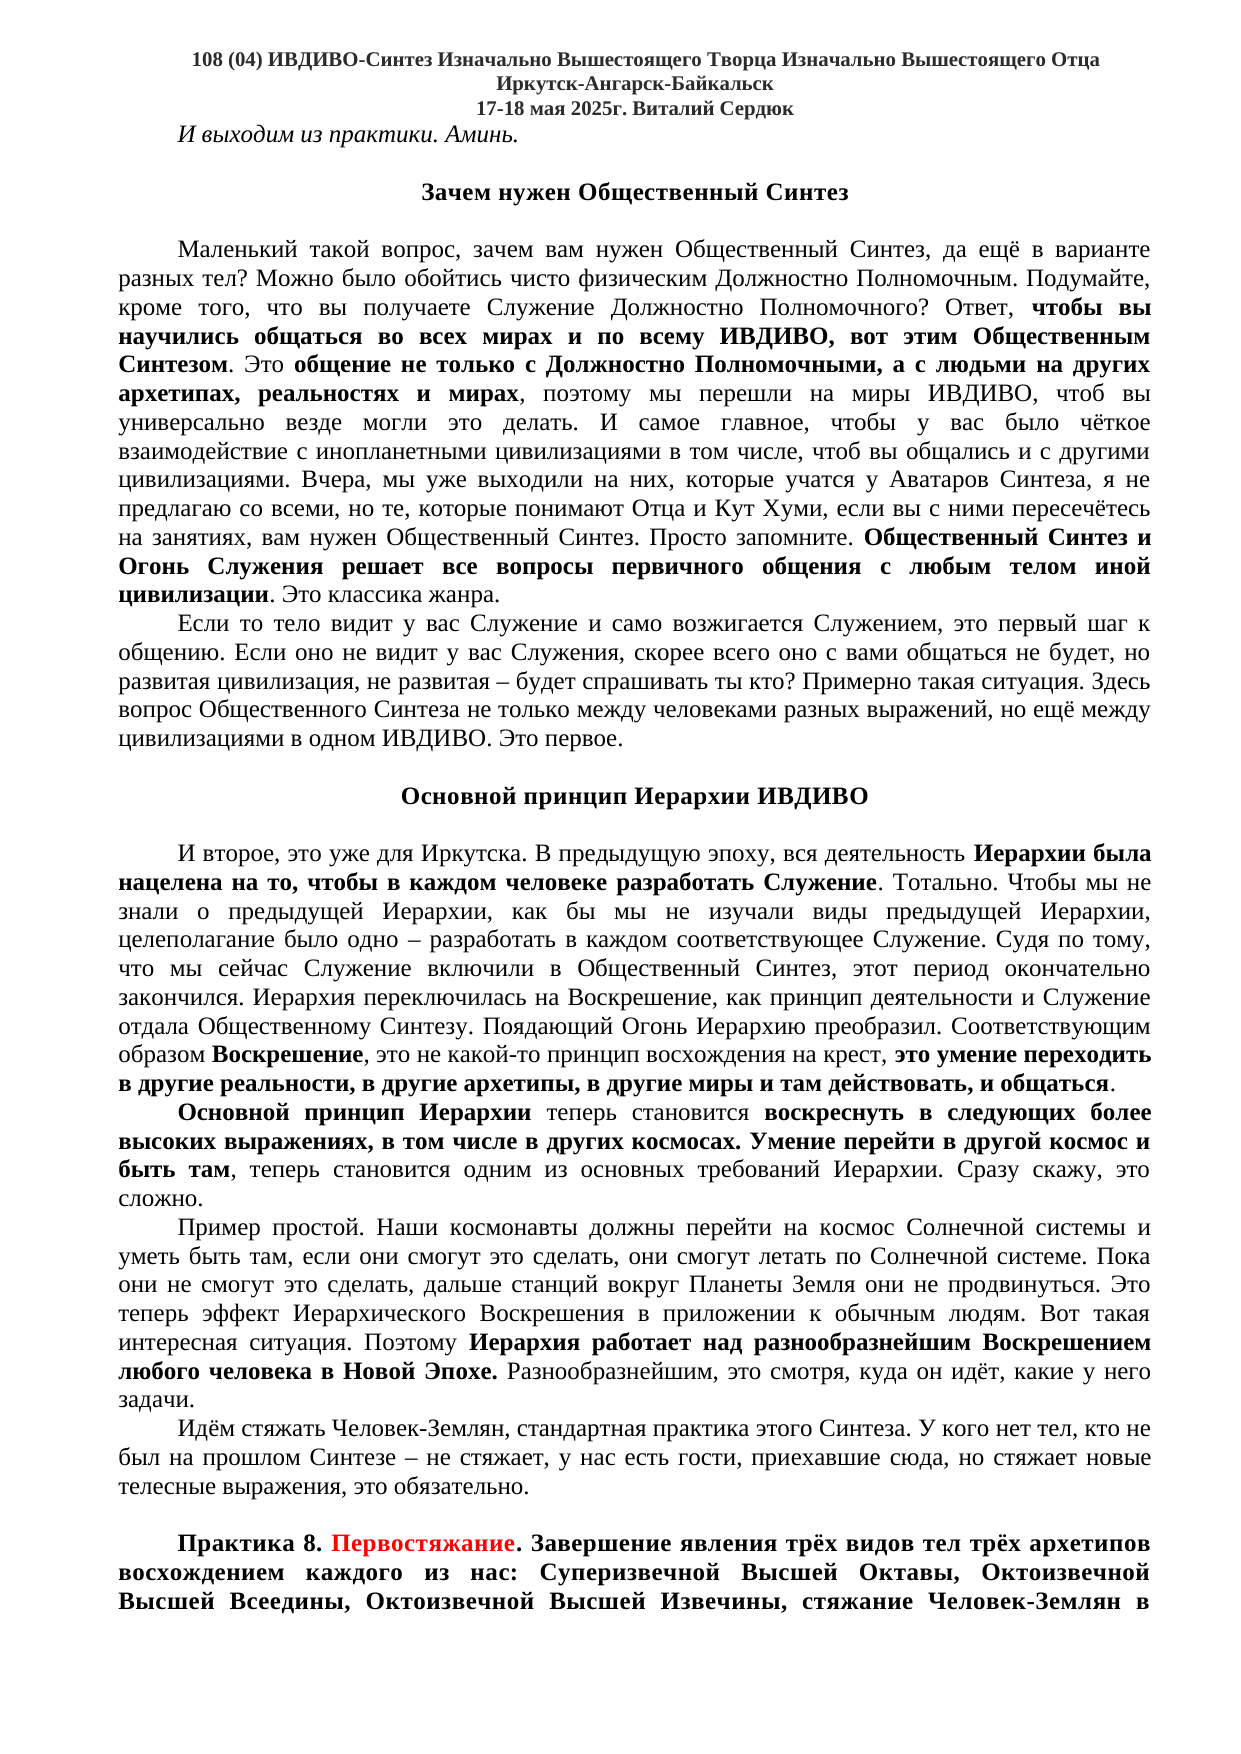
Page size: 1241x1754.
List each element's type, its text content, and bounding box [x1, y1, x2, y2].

text Идём стяжать Человек-Землян, стандартная практика этого Синтеза. У кого нет тел, кто не был на прошлом Синтезе – не стяжает, у нас есть гости, приехавшие сюда, но стяжает новые телесные выражения, это обязательно. [118, 1413, 1152, 1499]
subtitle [118, 1528, 1152, 1614]
text Если то тело видит у вас Служение и само возжигается Служением, это первый шаг к общению. Если оно не видит у вас Служения, скорее всего оно с вами общаться не будет, но развитая цивилизация, не развитая – будет спрашивать ты кто? Примерно такая ситуация. Здесь вопрос Общественного Синтеза не только между человеками разных выражений, но ещё между цивилизациями в одном ИВДИВО. Это первое. [118, 608, 1152, 752]
subtitle Зачем нужен Общественный Синтез [118, 177, 1152, 206]
subtitle Основной принцип Иерархии ИВДИВО [118, 781, 1152, 809]
text Пример простой. Наши космонавты должны перейти на космос Солнечной системы и уметь быть там, если они смогут это сделать, они смогут летать по Солнечной системе. Пока они не смогут это сделать, дальше станций вокруг Планеты Земля они не продвинуться. Это теперь эффект Иерархического Воскрешения в приложении к обычным людям. Вот такая интересная ситуация. Поэтому Иерархия работает над разнообразнейшим Воскрешением любого человека в Новой Эпохе. Разнообразнейшим, это смотря, куда он идёт, какие у него задачи. [118, 1212, 1152, 1413]
text Маленький такой вопрос, зачем вам нужен Общественный Синтез, да ещё в варианте разных тел? Можно было обойтись чисто физическим Должностно Полномочным. Подумайте, кроме того, что вы получаете Служение Должностно Полномочного? Ответ, чтобы вы научились общаться во всех мирах и по всему ИВДИВО, вот этим Общественным Синтезом. Это общение не только с Должностно Полномочными, а с людьми на других архетипах, реальностях и мирах, поэтому мы перешли на миры ИВДИВО, чтоб вы универсально везде могли это делать. И самое главное, чтобы у вас было чёткое взаимодействие с инопланетными цивилизациями в том числе, чтоб вы общались и с другими цивилизациями. Вчера, мы уже выходили на них, которые учатся у Аватаров Синтеза, я не предлагаю со всеми, но те, которые понимают Отца и Кут Хуми, если вы с ними пересечётесь на занятиях, вам нужен Общественный Синтез. Просто запомните. Общественный Синтез и Огонь Служения решает все вопросы первичного общения с любым телом иной цивилизации. Это классика жанра. [118, 234, 1152, 608]
text Основной принцип Иерархии теперь становится воскреснуть в следующих более высоких выражениях, в том числе в других космосах. Умение перейти в другой космос и быть там, теперь становится одним из основных требований Иерархии. Сразу скажу, это сложно. [118, 1097, 1152, 1212]
text И второе, это уже для Иркутска. В предыдущую эпоху, вся деятельность Иерархии была нацелена на то, чтобы в каждом человеке разработать Служение. Тотально. Чтобы мы не знали о предыдущей Иерархии, как бы мы не изучали виды предыдущей Иерархии, целеполагание было одно – разработать в каждом соответствующее Служение. Судя по тому, что мы сейчас Служение включили в Общественный Синтез, этот период окончательно закончился. Иерархия переключилась на Воскрешение, как принцип деятельности и Служение отдала Общественному Синтезу. Поядающий Огонь Иерархию преобразил. Соответствующим образом Воскрешение, это не какой-то принцип восхождения на крест, это умение переходить в другие реальности, в другие архетипы, в другие миры и там действовать, и общаться. [118, 838, 1152, 1097]
text И выходим из практики. Аминь. [118, 119, 1152, 148]
